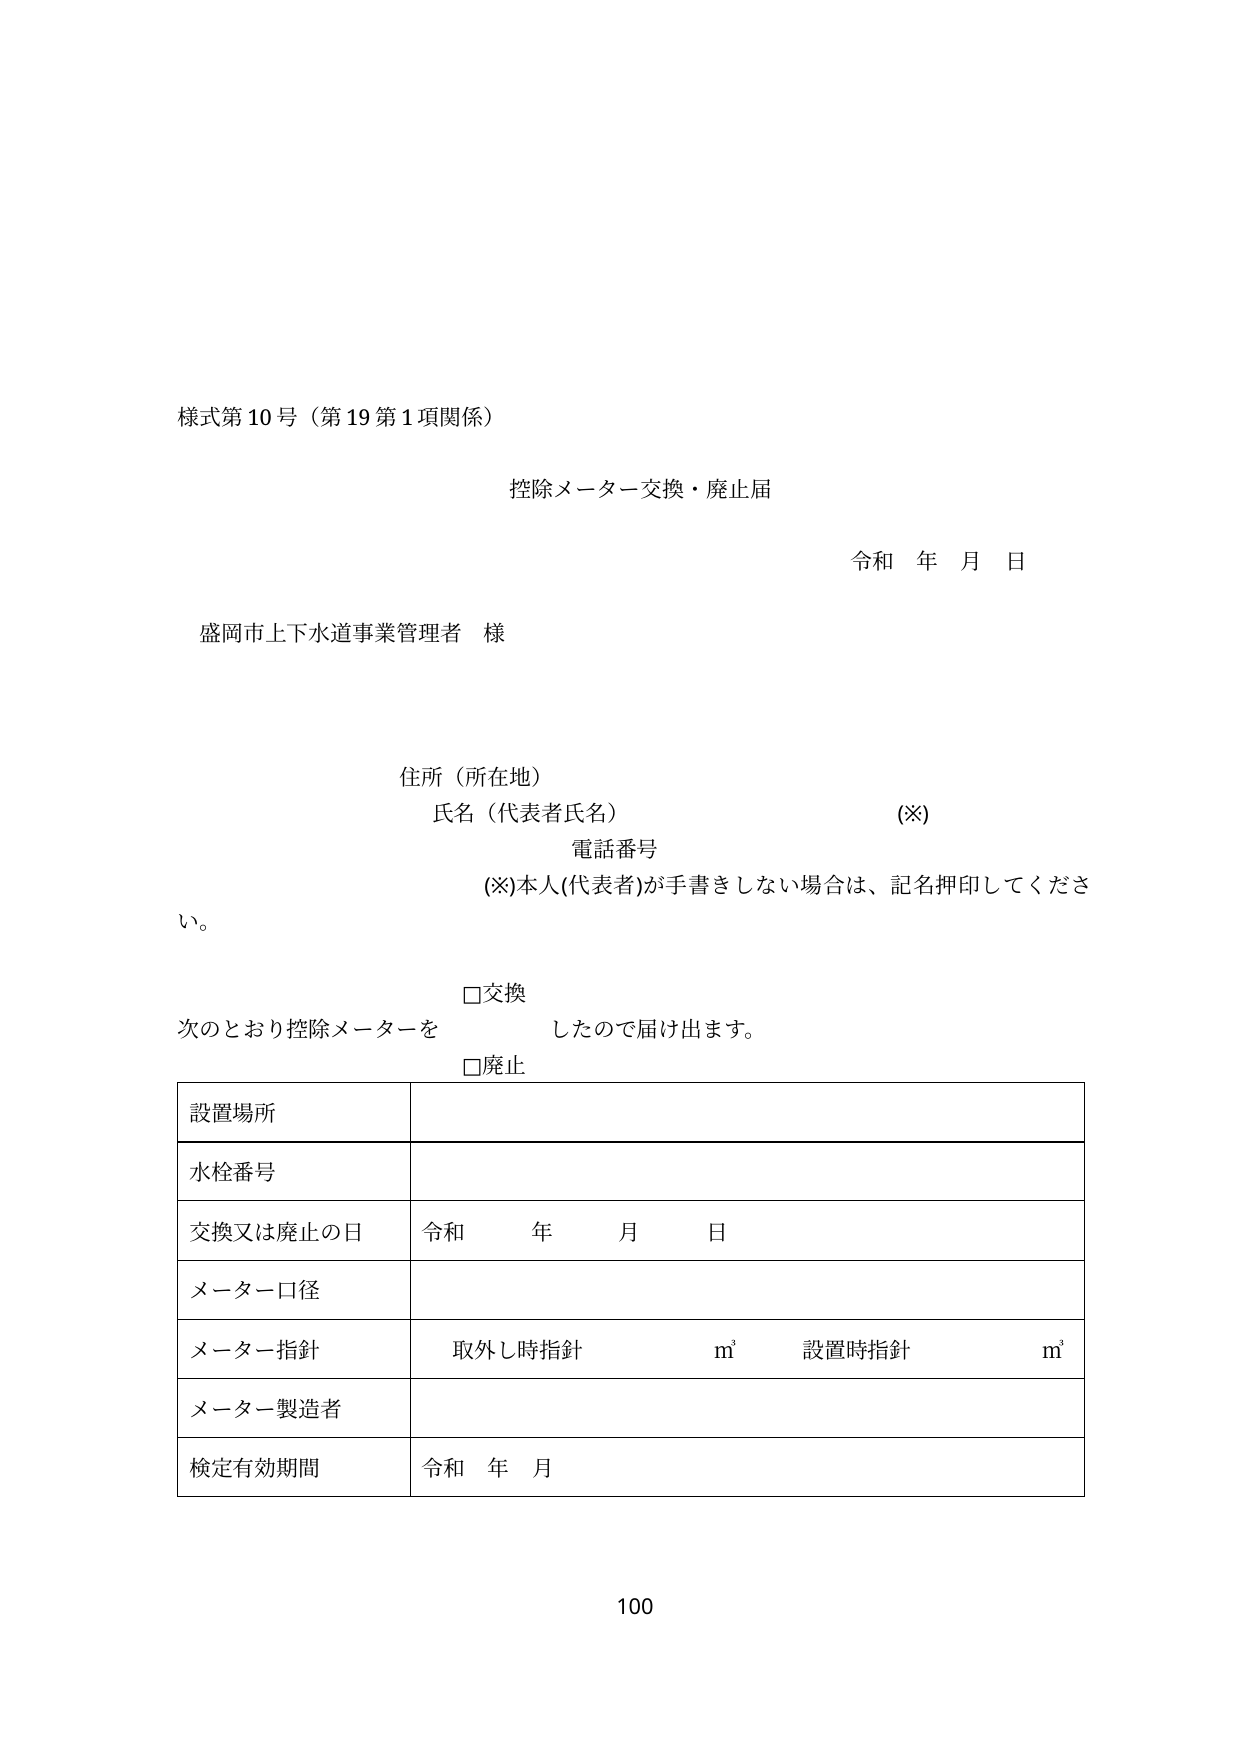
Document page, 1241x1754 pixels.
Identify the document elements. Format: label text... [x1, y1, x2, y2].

table_cell [411, 1143, 1084, 1200]
table_header 設置場所 [178, 1083, 410, 1141]
table_cell 取外し時指針 ㎥ 設置時指針 ㎥ [411, 1320, 1084, 1378]
text 令和 年 月 日 [177, 542, 1027, 578]
table_header [411, 1083, 1084, 1141]
text 次のとおり控除メーターを したので届け出ます。 [177, 1010, 1092, 1046]
table_cell 水栓番号 [178, 1143, 410, 1200]
table_cell メーター指針 [178, 1320, 410, 1378]
text 控除メーター交換・廃止届 [177, 469, 1092, 506]
table_cell [411, 1379, 1084, 1437]
table_cell 令和 年 月 [411, 1438, 1084, 1496]
text 氏名（代表者氏名） (※) [177, 794, 1092, 830]
table_cell 交換又は廃止の日 [178, 1201, 410, 1259]
text □交換 [177, 974, 1092, 1010]
table_cell 令和 年 月 日 [411, 1201, 1084, 1259]
table_cell メーター製造者 [178, 1379, 410, 1437]
table_cell [411, 1261, 1084, 1318]
text (※)本人(代表者)が手書きしない場合は、記名押印してください。 [177, 866, 1092, 938]
text 盛岡市上下水道事業管理者 様 [177, 614, 1092, 650]
text 電話番号 [177, 830, 1092, 866]
text 住所（所在地） [177, 758, 1092, 794]
table_cell 検定有効期間 [178, 1438, 410, 1496]
text 様式第10号（第19第1項関係） [177, 397, 1092, 433]
table_cell メーター口径 [178, 1261, 410, 1318]
text □廃止 [177, 1046, 1092, 1082]
